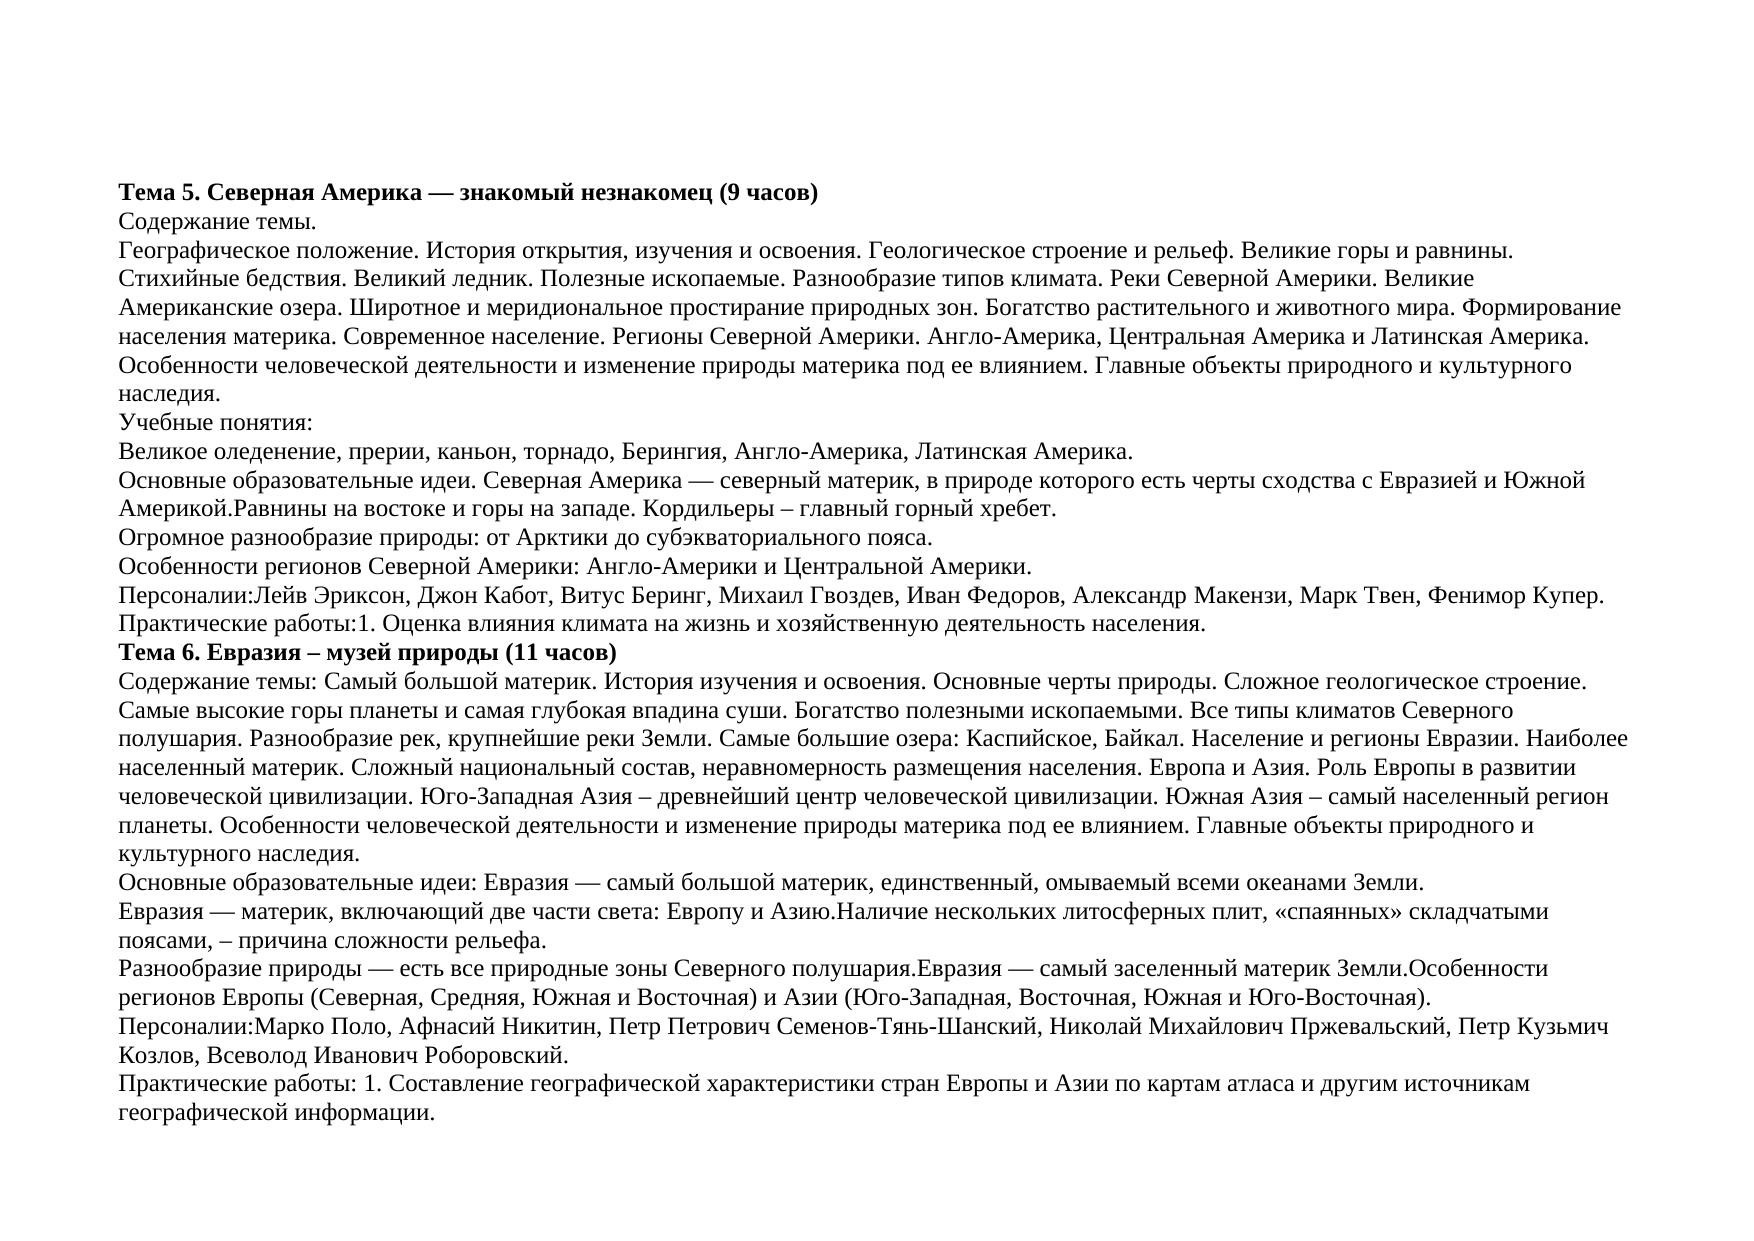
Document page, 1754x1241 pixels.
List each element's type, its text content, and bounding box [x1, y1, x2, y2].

text Географическое положение. История открытия, изучения и освоения. Геологическое строение и рельеф. Великие горы и равнины. Стихийные бедствия. Великий ледник. Полезные ископаемые. Разнообразие типов климата. Реки Северной Америки. Великие Американские озера. Широтное и меридиональное простирание природных зон. Богатство растительного и животного мира. Формирование населения материка. Современное население. Регионы Северной Америки. Англо-Америка, Центральная Америка и Латинская Америка. Особенности человеческой деятельности и изменение природы материка под ее влиянием. Главные объекты природного и культурного наследия. [118, 235, 1636, 407]
text Учебные понятия: [118, 407, 1636, 436]
text Тема 6. Евразия – музей природы (11 часов) [118, 637, 1636, 666]
text Основные образовательные идеи. Северная Америка — северный материк, в природе которого есть черты сходства с Евразией и Южной Америкой.Равнины на востоке и горы на западе. Кордильеры – главный горный хребет. [118, 465, 1636, 522]
text Евразия — материк, включающий две части света: Европу и Азию.Наличие нескольких литосферных плит, «спаянных» складчатыми поясами, – причина сложности рельефа. [118, 896, 1636, 953]
text Особенности регионов Северной Америки: Англо-Америки и Центральной Америки. [118, 551, 1636, 580]
text Тема 5. Северная Америка — знакомый незнакомец (9 часов) [118, 177, 1636, 206]
text Персоналии:Лейв Эриксон, Джон Кабот, Витус Беринг, Михаил Гвоздев, Иван Федоров, Александр Макензи, Марк Твен, Фенимор Купер. [118, 580, 1636, 608]
text Разнообразие природы — есть все природные зоны Северного полушария.Евразия — самый заселенный материк Земли.Особенности регионов Европы (Северная, Средняя, Южная и Восточная) и Азии (Юго-Западная, Восточная, Южная и Юго-Восточная). [118, 953, 1636, 1011]
text Персоналии:Марко Поло, Афнасий Никитин, Петр Петрович Семенов-Тянь-Шанский, Николай Михайлович Пржевальский, Петр Кузьмич Козлов, Всеволод Иванович Роборовский. [118, 1011, 1636, 1068]
text Основные образовательные идеи: Евразия — самый большой материк, единственный, омываемый всеми океанами Земли. [118, 867, 1636, 896]
text Содержание темы. [118, 206, 1636, 235]
text Огромное разнообразие природы: от Арктики до субэкваториального пояса. [118, 522, 1636, 551]
text Практические работы: 1. Составление географической характеристики стран Европы и Азии по картам атласа и другим источникам географической информации. [118, 1068, 1636, 1126]
text Содержание темы: Самый большой материк. История изучения и освоения. Основные черты природы. Сложное геологическое строение. Самые высокие горы планеты и самая глубокая впадина суши. Богатство полезными ископаемыми. Все типы климатов Северного полушария. Разнообразие рек, крупнейшие реки Земли. Самые большие озера: Каспийское, Байкал. Население и регионы Евразии. Наиболее населенный материк. Сложный национальный состав, неравномерность размещения населения. Европа и Азия. Роль Европы в развитии человеческой цивилизации. Юго-Западная Азия – древнейший центр человеческой цивилизации. Южная Азия – самый населенный регион планеты. Особенности человеческой деятельности и изменение природы материка под ее влиянием. Главные объекты природного и культурного наследия. [118, 666, 1636, 867]
text Великое оледенение, прерии, каньон, торнадо, Берингия, Англо-Америка, Латинская Америка. [118, 436, 1636, 465]
text Практические работы:1. Оценка влияния климата на жизнь и хозяйственную деятельность населения. [118, 608, 1636, 637]
